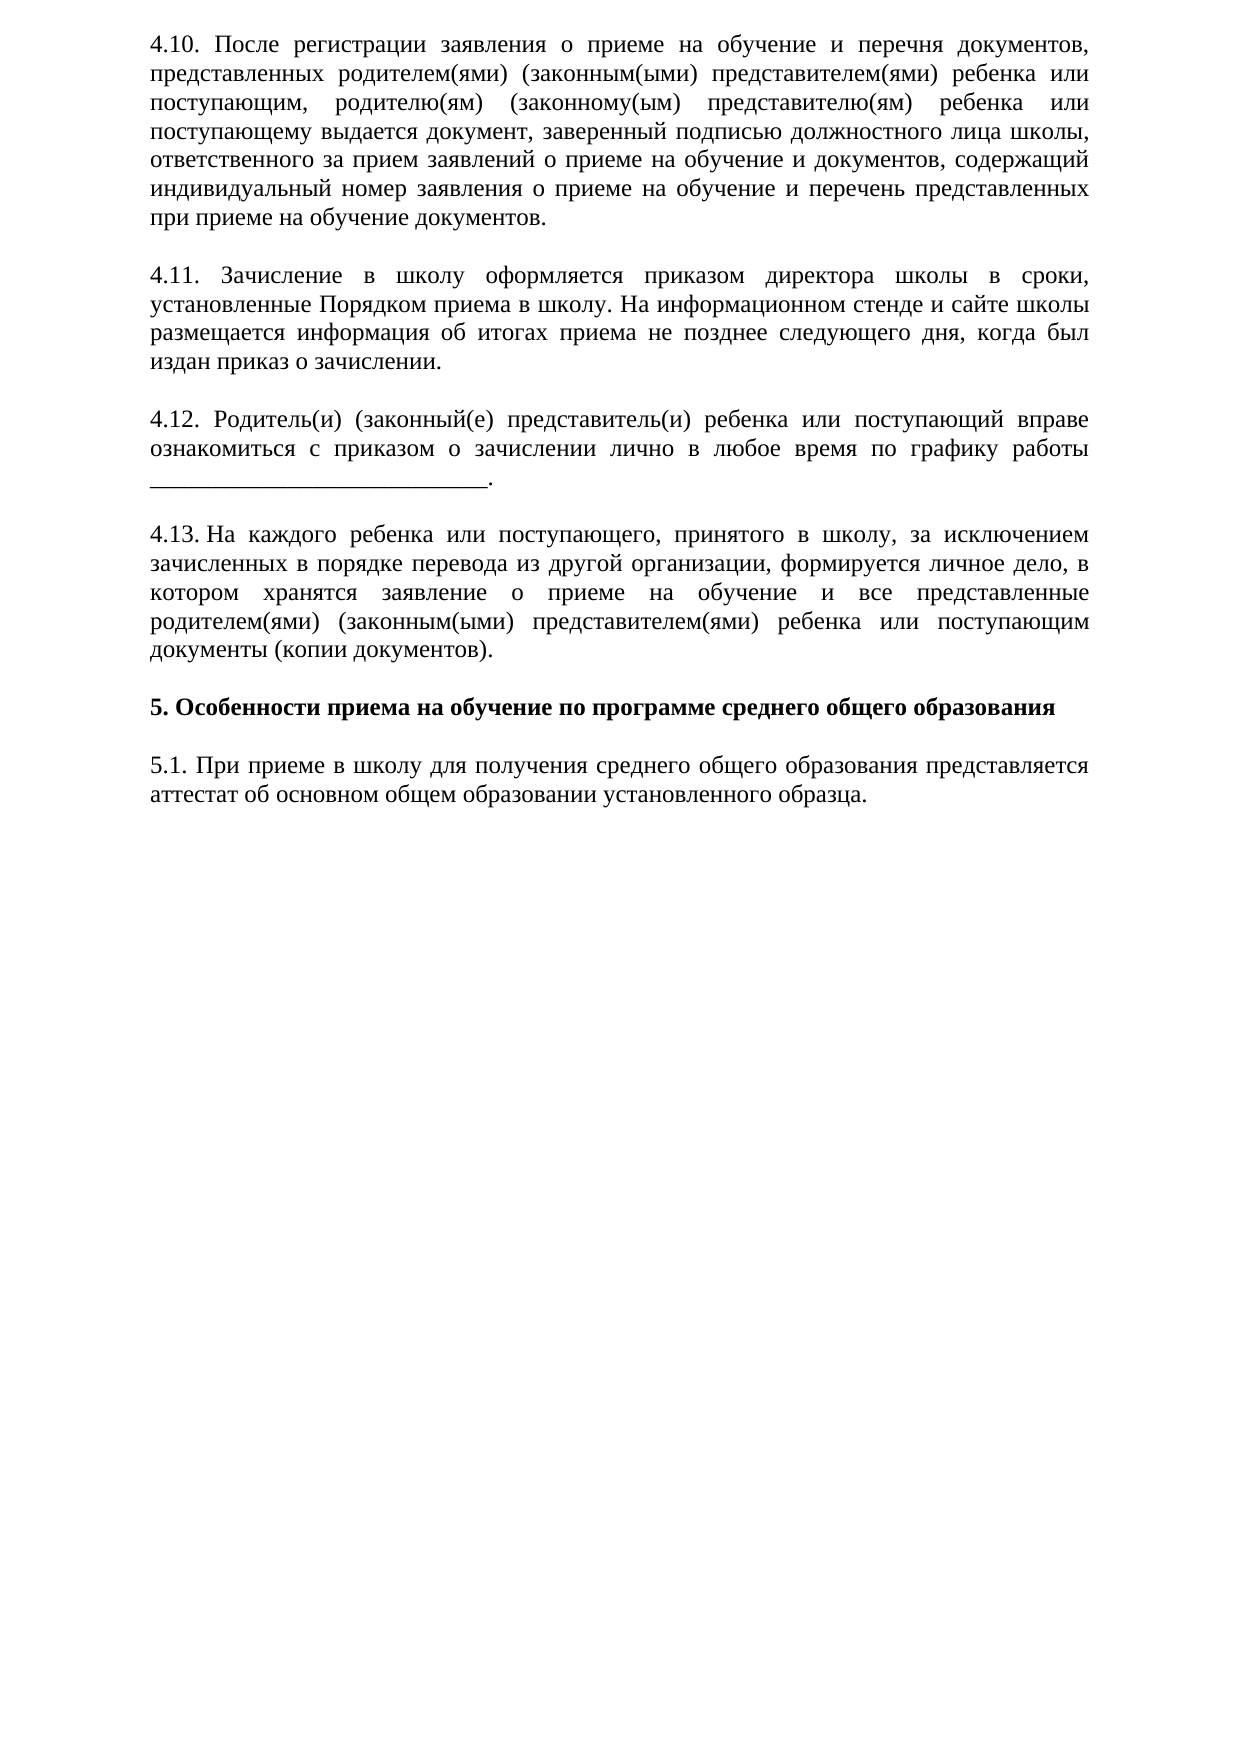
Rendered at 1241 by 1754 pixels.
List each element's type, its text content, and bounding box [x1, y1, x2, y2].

text 4.12. Родитель(и) (законный(е) представитель(и) ребенка или поступающий вправе ознакомиться с приказом о зачислении лично в любое время по графику работы ___________________________. [150, 404, 1090, 490]
text 4.10. После регистрации заявления о приеме на обучение и перечня документов, представленных родителем(ями) (законным(ыми) представителем(ями) ребенка или поступающим, родителю(ям) (законному(ым) представителю(ям) ребенка или поступающему выдается документ, заверенный подписью должностного лица школы, ответственного за прием заявлений о приеме на обучение и документов, содержащий индивидуальный номер заявления о приеме на обучение и перечень представленных при приеме на обучение документов. [150, 29, 1090, 231]
text 5. Особенности приема на обучение по программе среднего общего образования [150, 692, 1090, 721]
text 4.11. Зачисление в школу оформляется приказом директора школы в сроки, установленные Порядком приема в школу. На информационном стенде и сайте школы размещается информация об итогах приема не позднее следующего дня, когда был издан приказ о зачислении. [150, 260, 1090, 375]
text 4.13. На каждого ребенка или поступающего, принятого в школу, за исключением зачисленных в порядке перевода из другой организации, формируется личное дело, в котором хранятся заявление о приеме на обучение и все представленные родителем(ями) (законным(ыми) представителем(ями) ребенка или поступающим документы (копии документов). [150, 519, 1090, 663]
text 5.1. При приеме в школу для получения среднего общего образования представляется аттестат об основном общем образовании установленного образца. [150, 750, 1090, 808]
